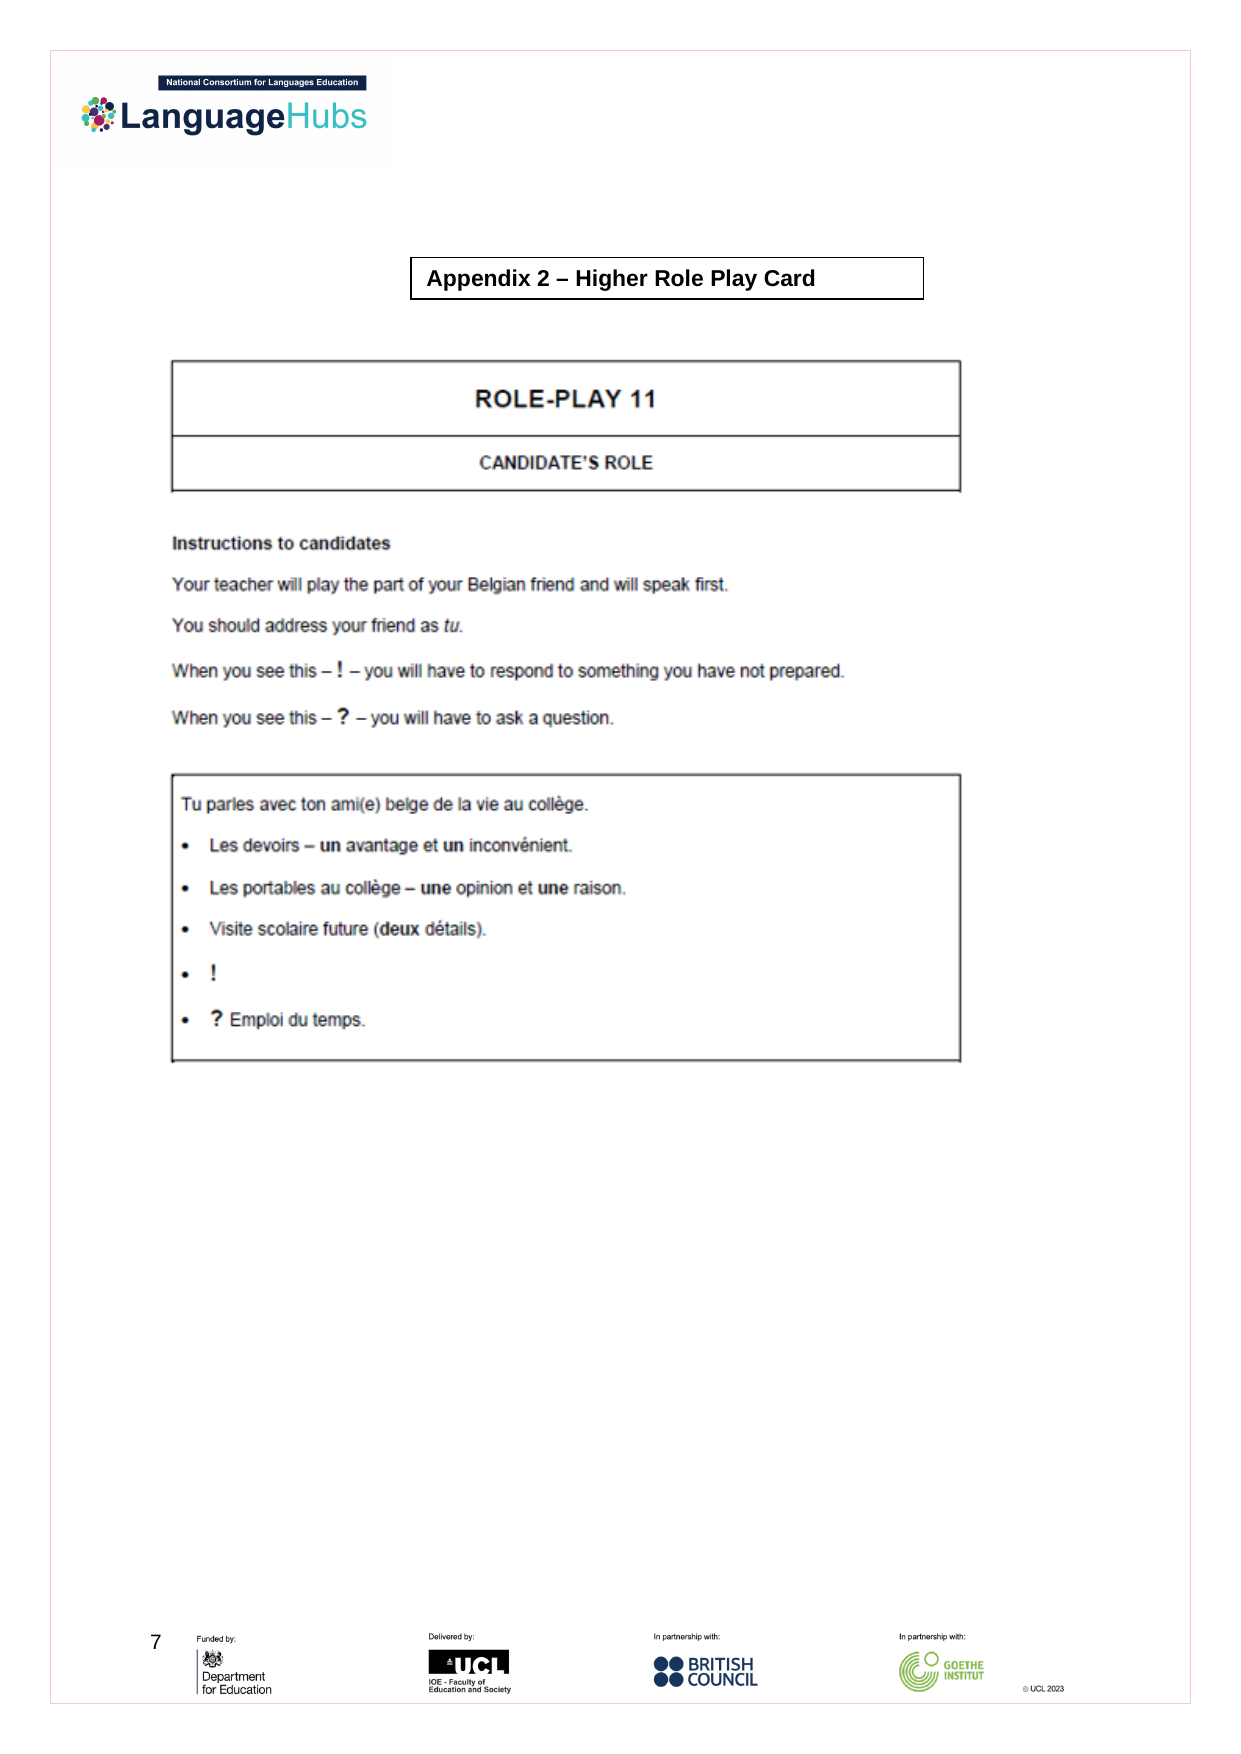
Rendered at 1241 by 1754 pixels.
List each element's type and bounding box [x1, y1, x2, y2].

picture [146, 1629, 1087, 1701]
picture [150, 354, 982, 1183]
picture [52, 51, 395, 171]
